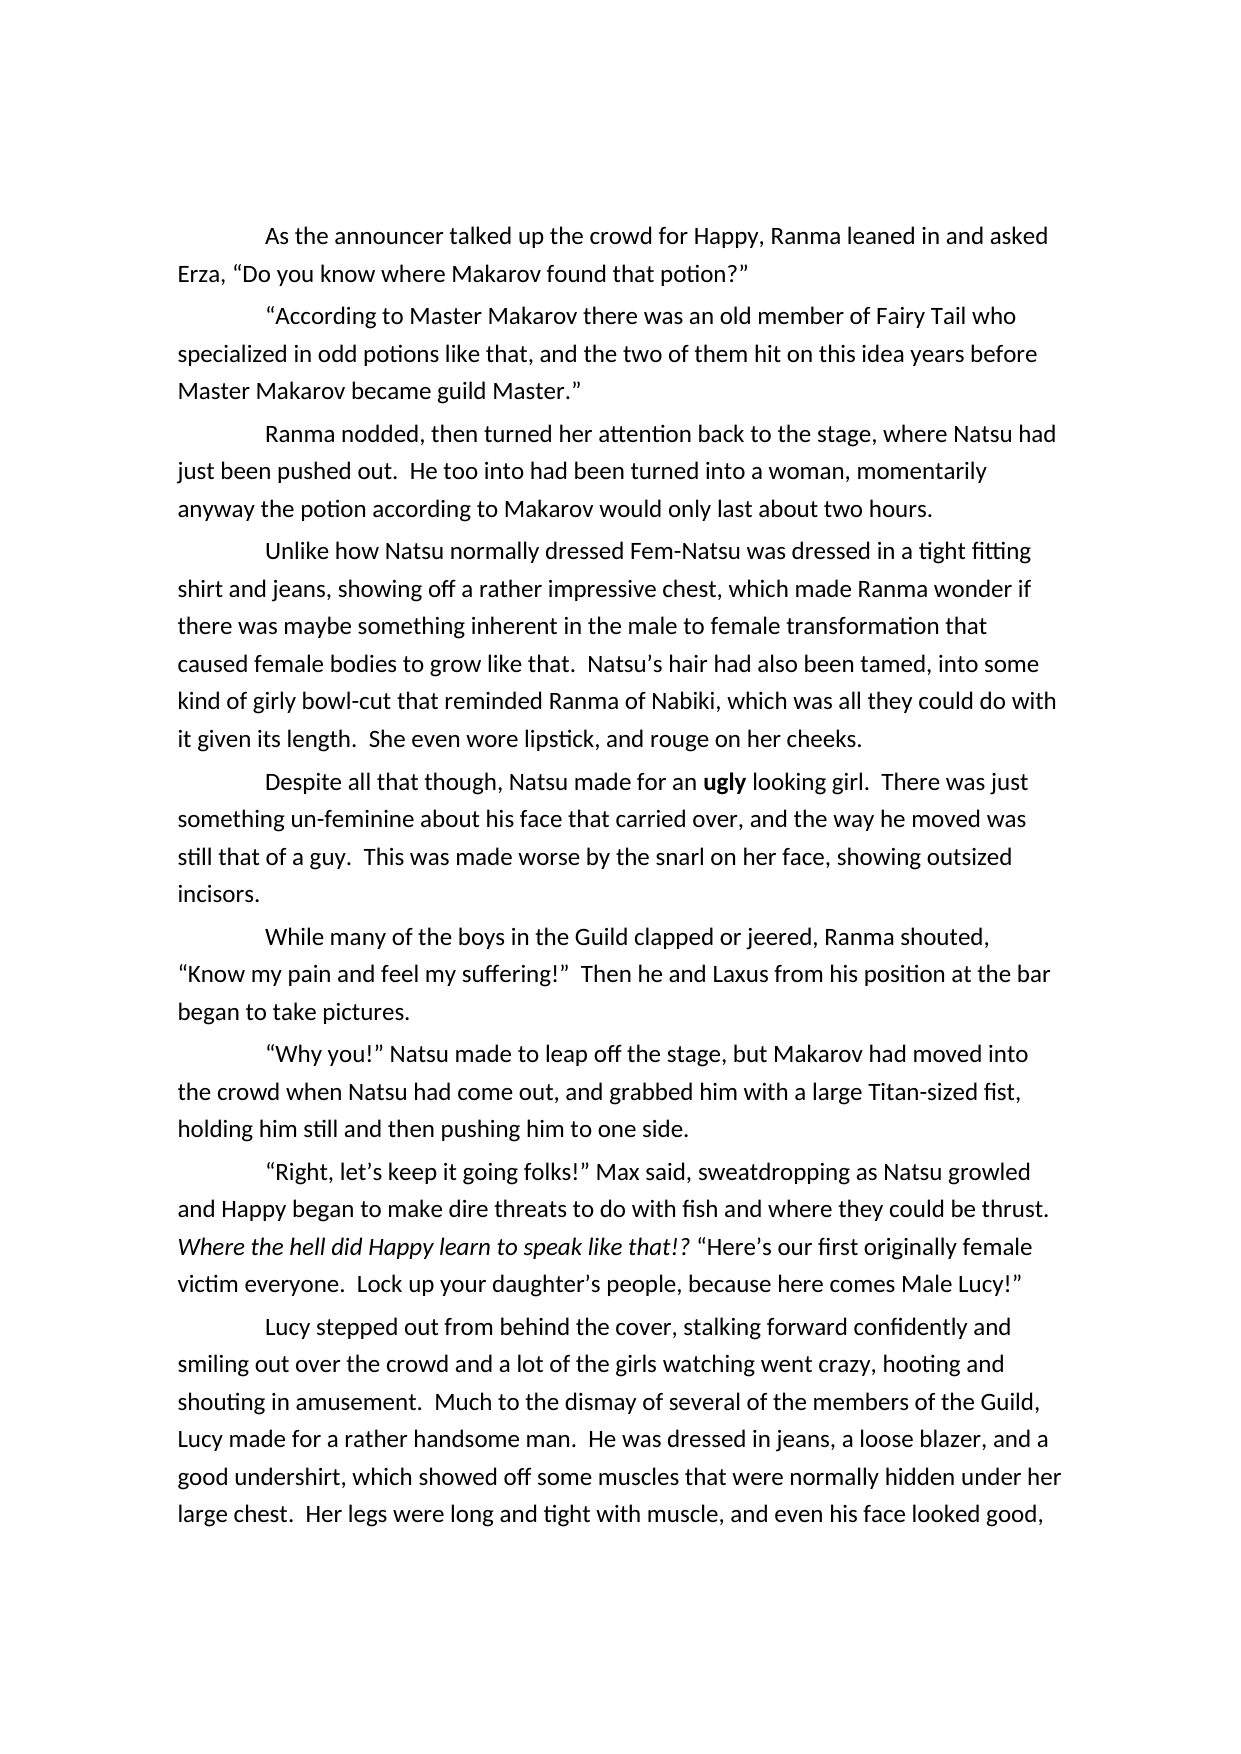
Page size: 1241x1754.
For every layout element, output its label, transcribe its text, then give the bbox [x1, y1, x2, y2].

text Unlike how Natsu normally dressed Fem-Natsu was dressed in a tight fitting shirt and jeans, showing off a rather impressive chest, which made Ranma wonder if there was maybe something inherent in the male to female transformation that caused female bodies to grow like that. Natsu’s hair had also been tamed, into some kind of girly bowl-cut that reminded Ranma of Nabiki, which was all they could do with it given its length. She even wore lipstick, and rouge on her cheeks. [177, 532, 1063, 757]
text “According to Master Makarov there was an old member of Fairy Tail who specialized in odd potions like that, and the two of them hit on this idea years before Master Makarov became guild Master.” [177, 297, 1063, 409]
text While many of the boys in the Guild clapped or jeered, Ranma shouted, “Know my pain and feel my suffering!” Then he and Laxus from his position at the bar began to take pictures. [177, 917, 1063, 1030]
text Despite all that though, Natsu made for an ugly looking girl. There was just something un-feminine about his face that carried over, and the way he moved was still that of a guy. This was made worse by the snarl on her face, showing outsized incisors. [177, 762, 1063, 912]
text As the announcer talked up the crowd for Happy, Ranma leaned in and asked Erza, “Do you know where Makarov found that potion?” [177, 217, 1063, 292]
text Ranma nodded, then turned her attention back to the stage, where Natsu had just been pushed out. He too into had been turned into a woman, momentarily anyway the potion according to Makarov would only last about two hours. [177, 414, 1063, 527]
text “Why you!” Natsu made to leap off the stage, but Makarov had moved into the crowd when Natsu had come out, and grabbed him with a large Titan-sized fist, holding him still and then pushing him to one side. [177, 1035, 1063, 1147]
text “Right, let’s keep it going folks!” Max said, sweatdropping as Natsu growled and Happy began to make dire threats to do with fish and where they could be thrust. Where the hell did Happy learn to speak like that!? “Here’s our first originally female victim everyone. Lock up your daughter’s people, because here comes Male Lucy!” [177, 1152, 1063, 1302]
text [177, 1308, 1063, 1533]
